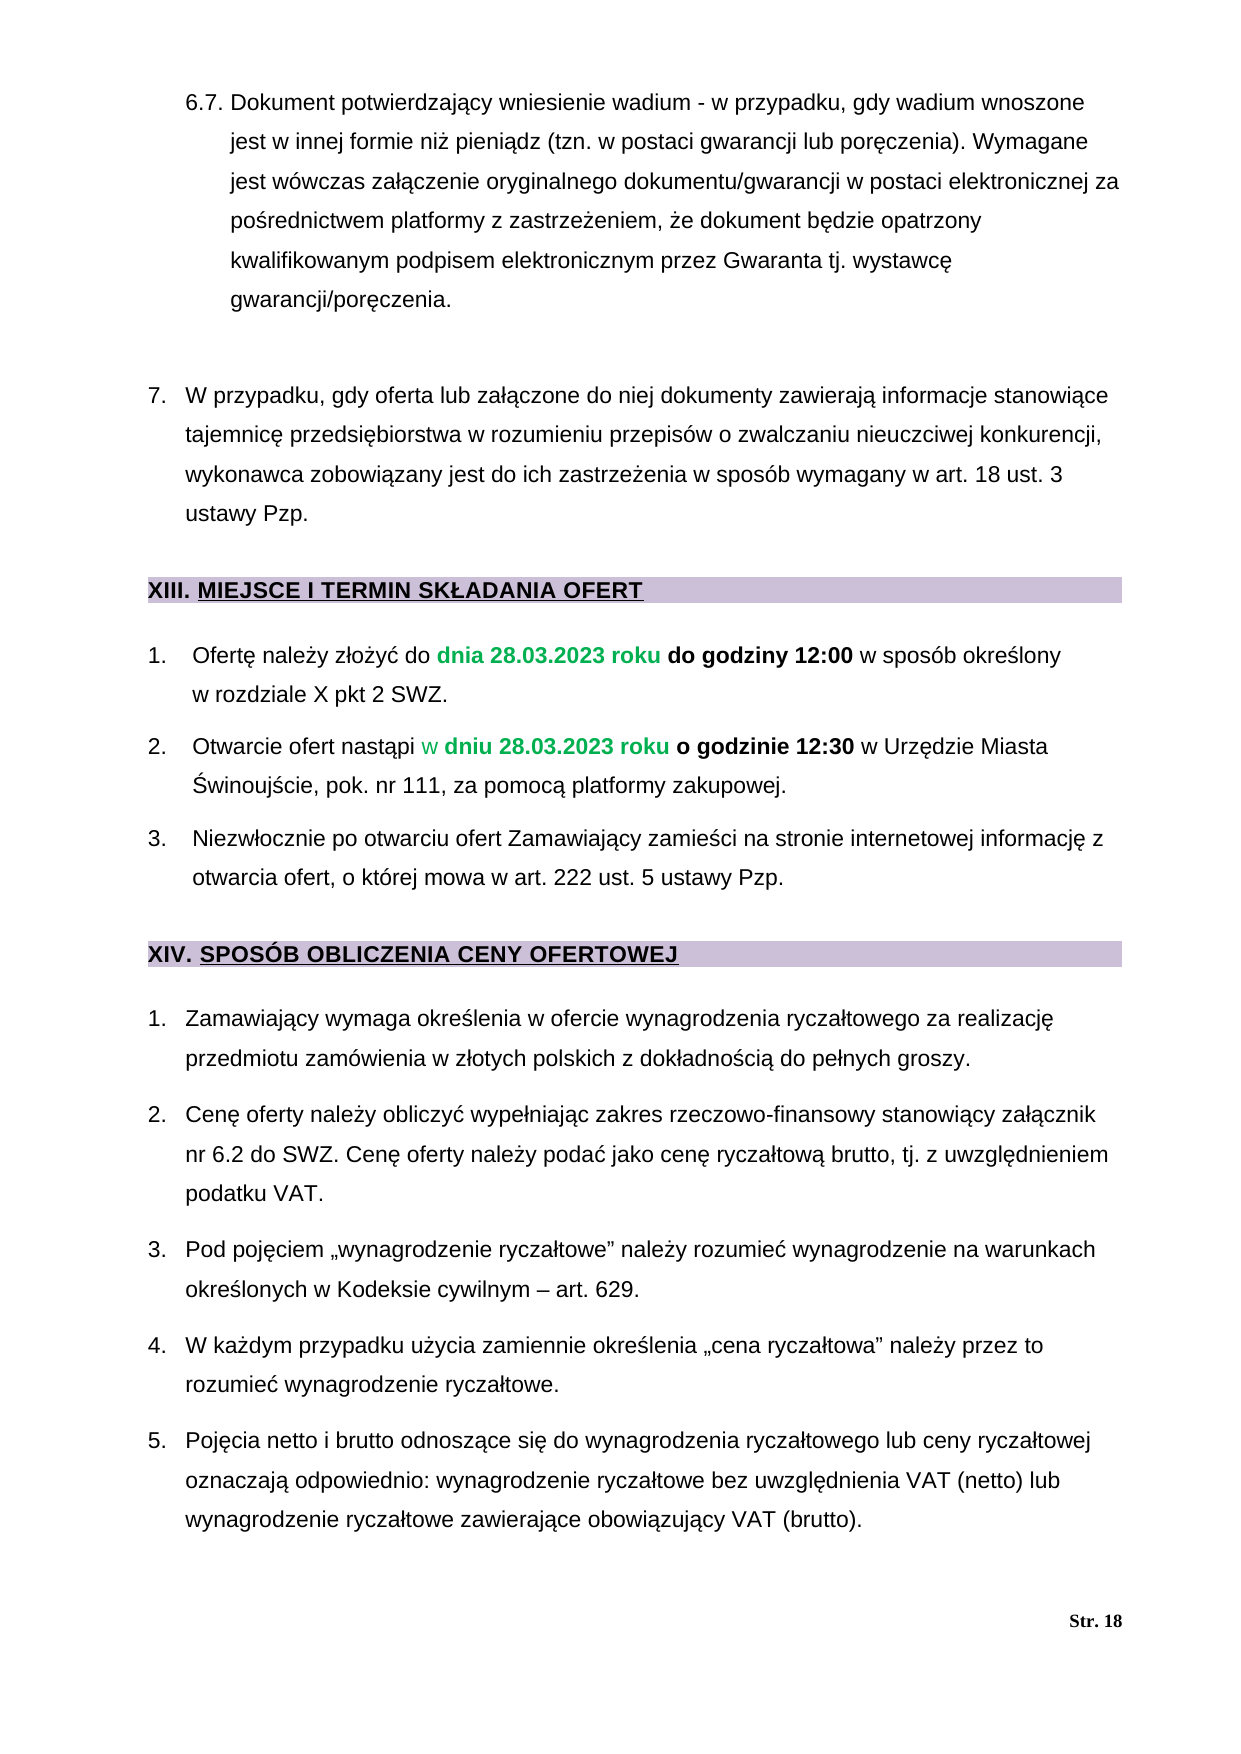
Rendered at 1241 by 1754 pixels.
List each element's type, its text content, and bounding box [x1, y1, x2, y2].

list Pod pojęciem „wynagrodzenie ryczałtowe” należy rozumieć wynagrodzenie na warunkach określonych w Kodeksie cywilnym – art. 629. [148, 1236, 1122, 1302]
subtitle XIII. MIEJSCE I TERMIN SKŁADANIA OFERT [148, 577, 1122, 603]
list W przypadku, gdy oferta lub załączone do niej dokumenty zawierają informacje stanowiące tajemnicę przedsiębiorstwa w rozumieniu przepisów o zwalczaniu nieuczciwej konkurencji, wykonawca zobowiązany jest do ich zastrzeżenia w sposób wymagany w art. 18 ust. 3 ustawy Pzp. [148, 382, 1122, 526]
list Niezwłocznie po otwarciu ofert Zamawiający zamieści na stronie internetowej informację z otwarcia ofert, o której mowa w art. 222 ust. 5 ustawy Pzp. [148, 824, 1122, 890]
list Pojęcia netto i brutto odnoszące się do wynagrodzenia ryczałtowego lub ceny ryczałtowej oznaczają odpowiednio: wynagrodzenie ryczałtowe bez uwzględnienia VAT (netto) lub wynagrodzenie ryczałtowe zawierające obowiązujący VAT (brutto). [148, 1427, 1122, 1533]
list Zamawiający wymaga określenia w ofercie wynagrodzenia ryczałtowego za realizację przedmiotu zamówienia w złotych polskich z dokładnością do pełnych groszy. [148, 1005, 1122, 1071]
list Ofertę należy złożyć do dnia 28.03.2023 roku do godziny 12:00 w sposób określony w rozdziale X pkt 2 SWZ. [148, 642, 1122, 707]
list Dokument potwierdzający wniesienie wadium - w przypadku, gdy wadium wnoszone jest w innej formie niż pieniądz (tzn. w postaci gwarancji lub poręczenia). Wymagane jest wówczas załączenie oryginalnego dokumentu/gwarancji w postaci elektronicznej za pośrednictwem platformy z zastrzeżeniem, że dokument będzie opatrzony kwalifikowanym podpisem elektronicznym przez Gwaranta tj. wystawcę gwarancji/poręczenia. [185, 89, 1122, 312]
list Otwarcie ofert nastąpi w dniu 28.03.2023 roku o godzinie 12:30 w Urzędzie Miasta Świnoujście, pok. nr 111, za pomocą platformy zakupowej. [148, 733, 1122, 799]
subtitle XIV. SPOSÓB OBLICZENIA CENY OFERTOWEJ [148, 941, 1122, 967]
list W każdym przypadku użycia zamiennie określenia „cena ryczałtowa” należy przez to rozumieć wynagrodzenie ryczałtowe. [148, 1332, 1122, 1398]
list Cenę oferty należy obliczyć wypełniając zakres rzeczowo-finansowy stanowiący załącznik nr 6.2 do SWZ. Cenę oferty należy podać jako cenę ryczałtową brutto, tj. z uwzględnieniem podatku VAT. [148, 1101, 1122, 1206]
